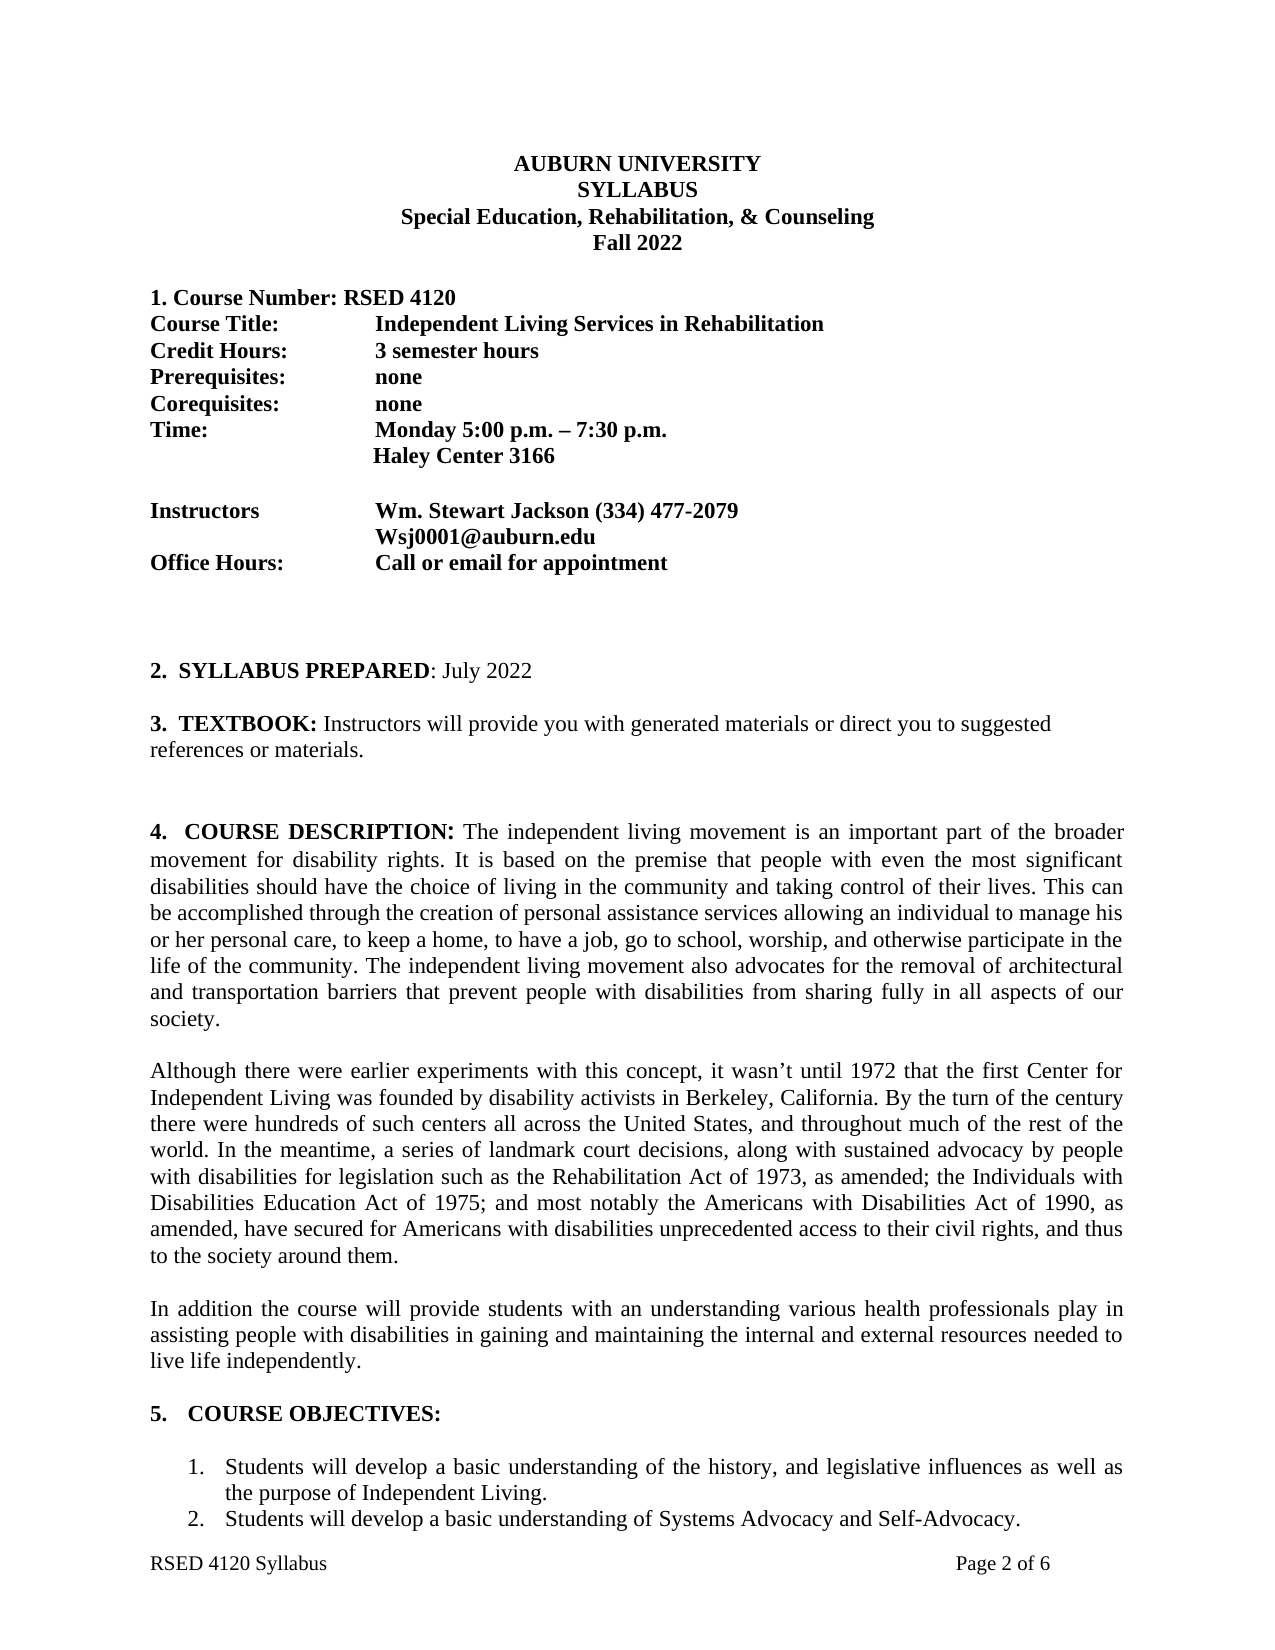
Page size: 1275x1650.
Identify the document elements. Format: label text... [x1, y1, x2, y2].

text Although there were earlier experiments with this concept, it wasn’t until 1972 that the first Center for Independent Living was founded by disability activists in Berkeley, California. By the turn of the century there were hundreds of such centers all across the United States, and throughout much of the rest of the world. In the meantime, a series of landmark court decisions, along with sustained advocacy by people with disabilities for legislation such as the Rehabilitation Act of 1973, as amended; the Individuals with Disabilities Education Act of 1975; and most notably the Americans with Disabilities Act of 1990, as amended, have secured for Americans with disabilities unprecedented access to their civil rights, and thus to the society around them. [150, 1057, 1125, 1268]
list Students will develop a basic understanding of Systems Advocacy and Self-Advocacy. [187, 1505, 1125, 1532]
text Wsj0001@auburn.edu [150, 523, 1125, 549]
text SYLLABUS [150, 176, 1125, 203]
list Time: Monday 5:00 p.m. – 7:30 p.m. [150, 416, 1125, 442]
title Course Title: Independent Living Services in Rehabilitation [150, 311, 1125, 337]
title Credit Hours: 3 semester hours [150, 337, 1125, 363]
text 2. SYLLABUS PREPARED: July 2022 [150, 657, 1125, 683]
text AUBURN UNIVERSITY [150, 150, 1125, 176]
list Haley Center 3166 [150, 442, 1125, 469]
text Office Hours: Call or email for appointment [150, 549, 1125, 576]
text Fall 2022 [150, 229, 1125, 255]
text In addition the course will provide students with an understanding various health professionals play in assisting people with disabilities in gaining and maintaining the internal and external resources needed to live life independently. [150, 1294, 1125, 1374]
text 1. Course Number: RSED 4120 [150, 284, 1125, 311]
text 3. TEXTBOOK: Instructors will provide you with generated materials or direct you to suggested references or materials. [150, 710, 1125, 763]
text 5. COURSE OBJECTIVES: [150, 1400, 1125, 1426]
list Students will develop a basic understanding of the history, and legislative influences as well as the purpose of Independent Living. [187, 1453, 1125, 1505]
text Special Education, Rehabilitation, & Counseling [150, 203, 1125, 229]
text 4. COURSE DESCRIPTION: The independent living movement is an important part of the broader movement for disability rights. It is based on the premise that people with even the most significant disabilities should have the choice of living in the community and taking control of their lives. This can be accomplished through the creation of personal assistance services allowing an individual to manage his or her personal care, to keep a home, to have a job, go to school, worship, and otherwise participate in the life of the community. The independent living movement also advocates for the removal of architectural and transportation barriers that prevent people with disabilities from sharing fully in all aspects of our society. [150, 815, 1125, 1031]
text Prerequisites: none [150, 363, 1125, 389]
text Instructors Wm. Stewart Jackson (334) 477-2079 [150, 497, 1125, 523]
list Corequisites: none [150, 389, 1125, 416]
